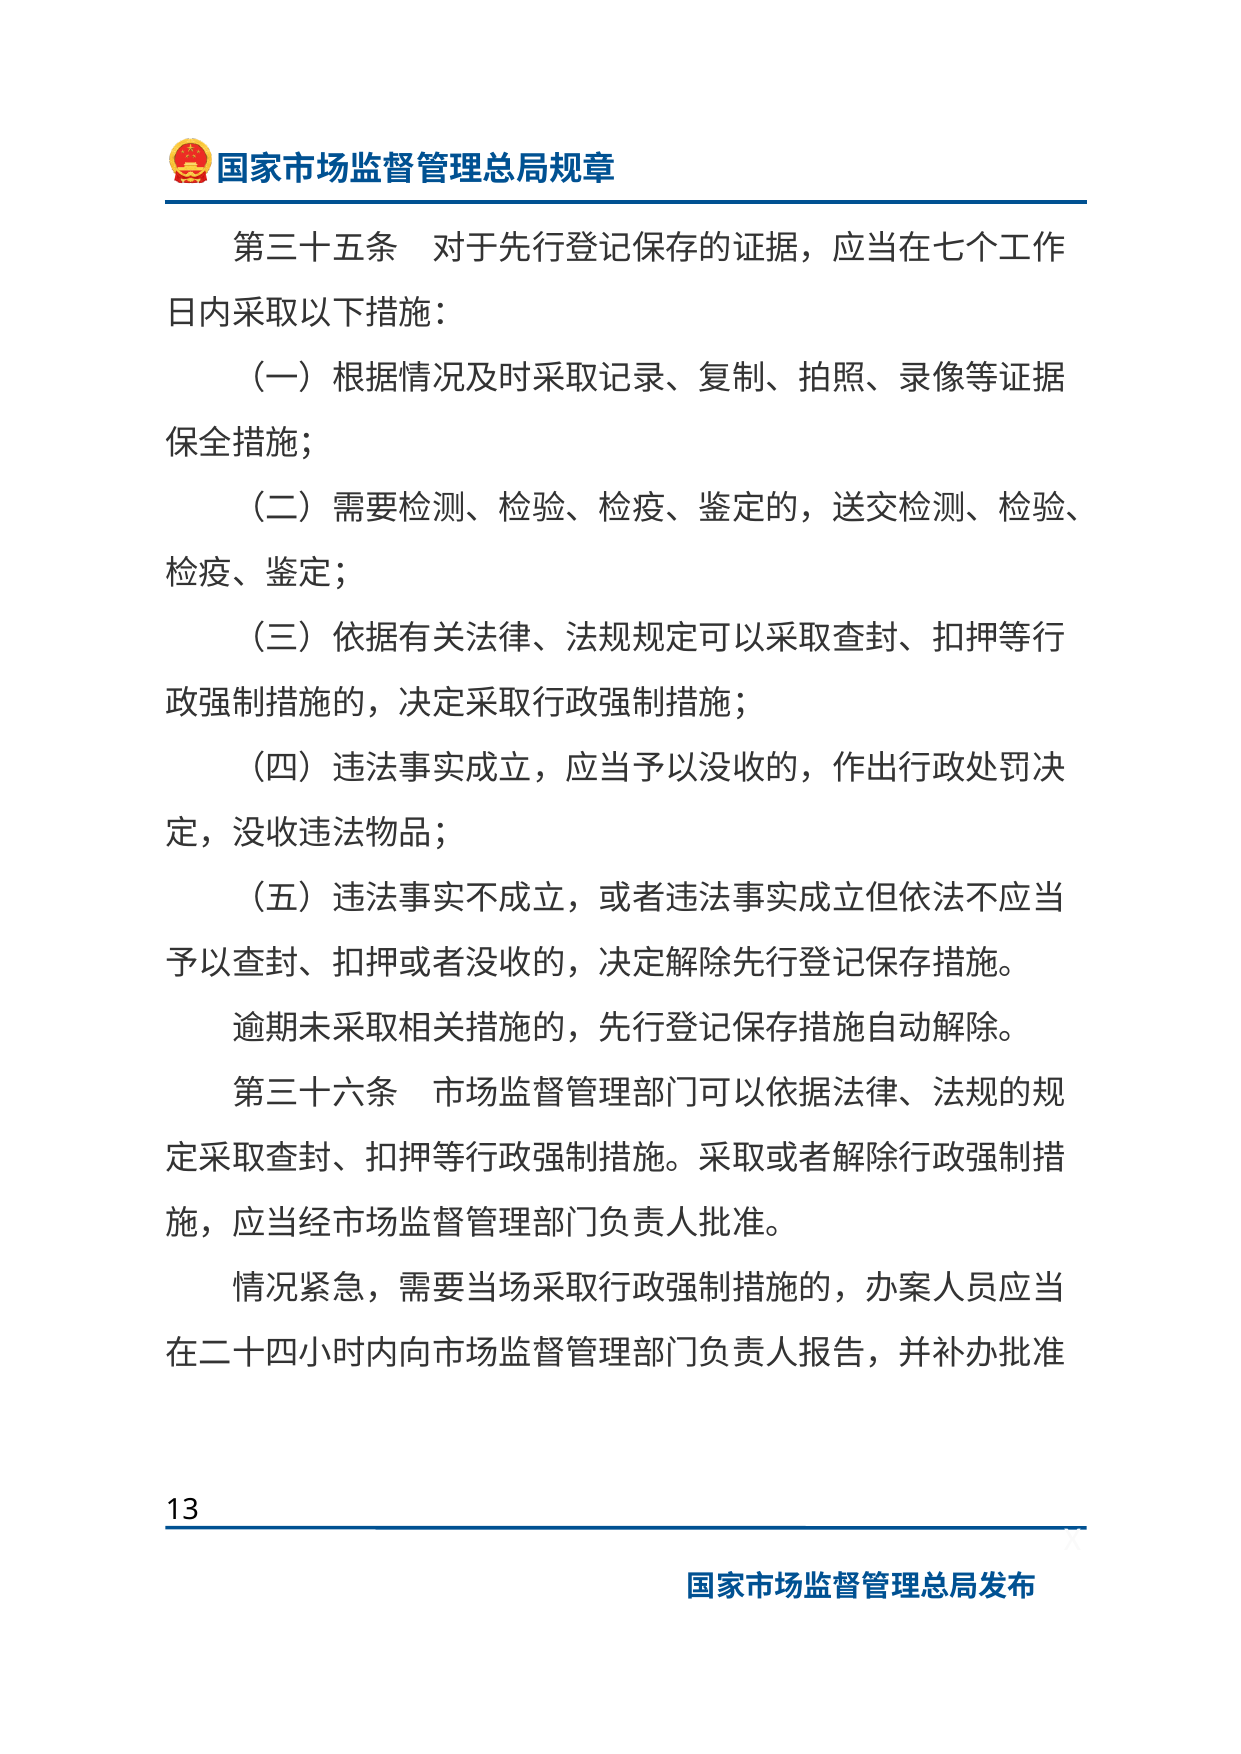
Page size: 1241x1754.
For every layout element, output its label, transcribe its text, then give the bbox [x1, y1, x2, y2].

text 第三十六条 市场监督管理部门可以依据法律、法规的规定采取查封、扣押等行政强制措施。采取或者解除行政强制措施，应当经市场监督管理部门负责人批准。 [165, 1058, 1087, 1253]
text （二）需要检测、检验、检疫、鉴定的，送交检测、检验、检疫、鉴定； [165, 473, 1087, 603]
text 情况紧急，需要当场采取行政强制措施的，办案人员应当在二十四小时内向市场监督管理部门负责人报告，并补办批准手续。市场监督管理部门负责人认为不应当采取行政强制措施的，应当立即解除。 [165, 1253, 1087, 1383]
text （五）违法事实不成立，或者违法事实成立但依法不应当予以查封、扣押或者没收的，决定解除先行登记保存措施。 [165, 863, 1087, 993]
text （一）根据情况及时采取记录、复制、拍照、录像等证据保全措施； [165, 343, 1087, 473]
text （四）违法事实成立，应当予以没收的，作出行政处罚决定，没收违法物品； [165, 733, 1087, 863]
picture [165, 136, 216, 187]
text （三）依据有关法律、法规规定可以采取查封、扣押等行政强制措施的，决定采取行政强制措施； [165, 603, 1087, 733]
text 逾期未采取相关措施的，先行登记保存措施自动解除。 [165, 993, 1087, 1058]
text 第三十五条 对于先行登记保存的证据，应当在七个工作日内采取以下措施： [165, 213, 1087, 343]
